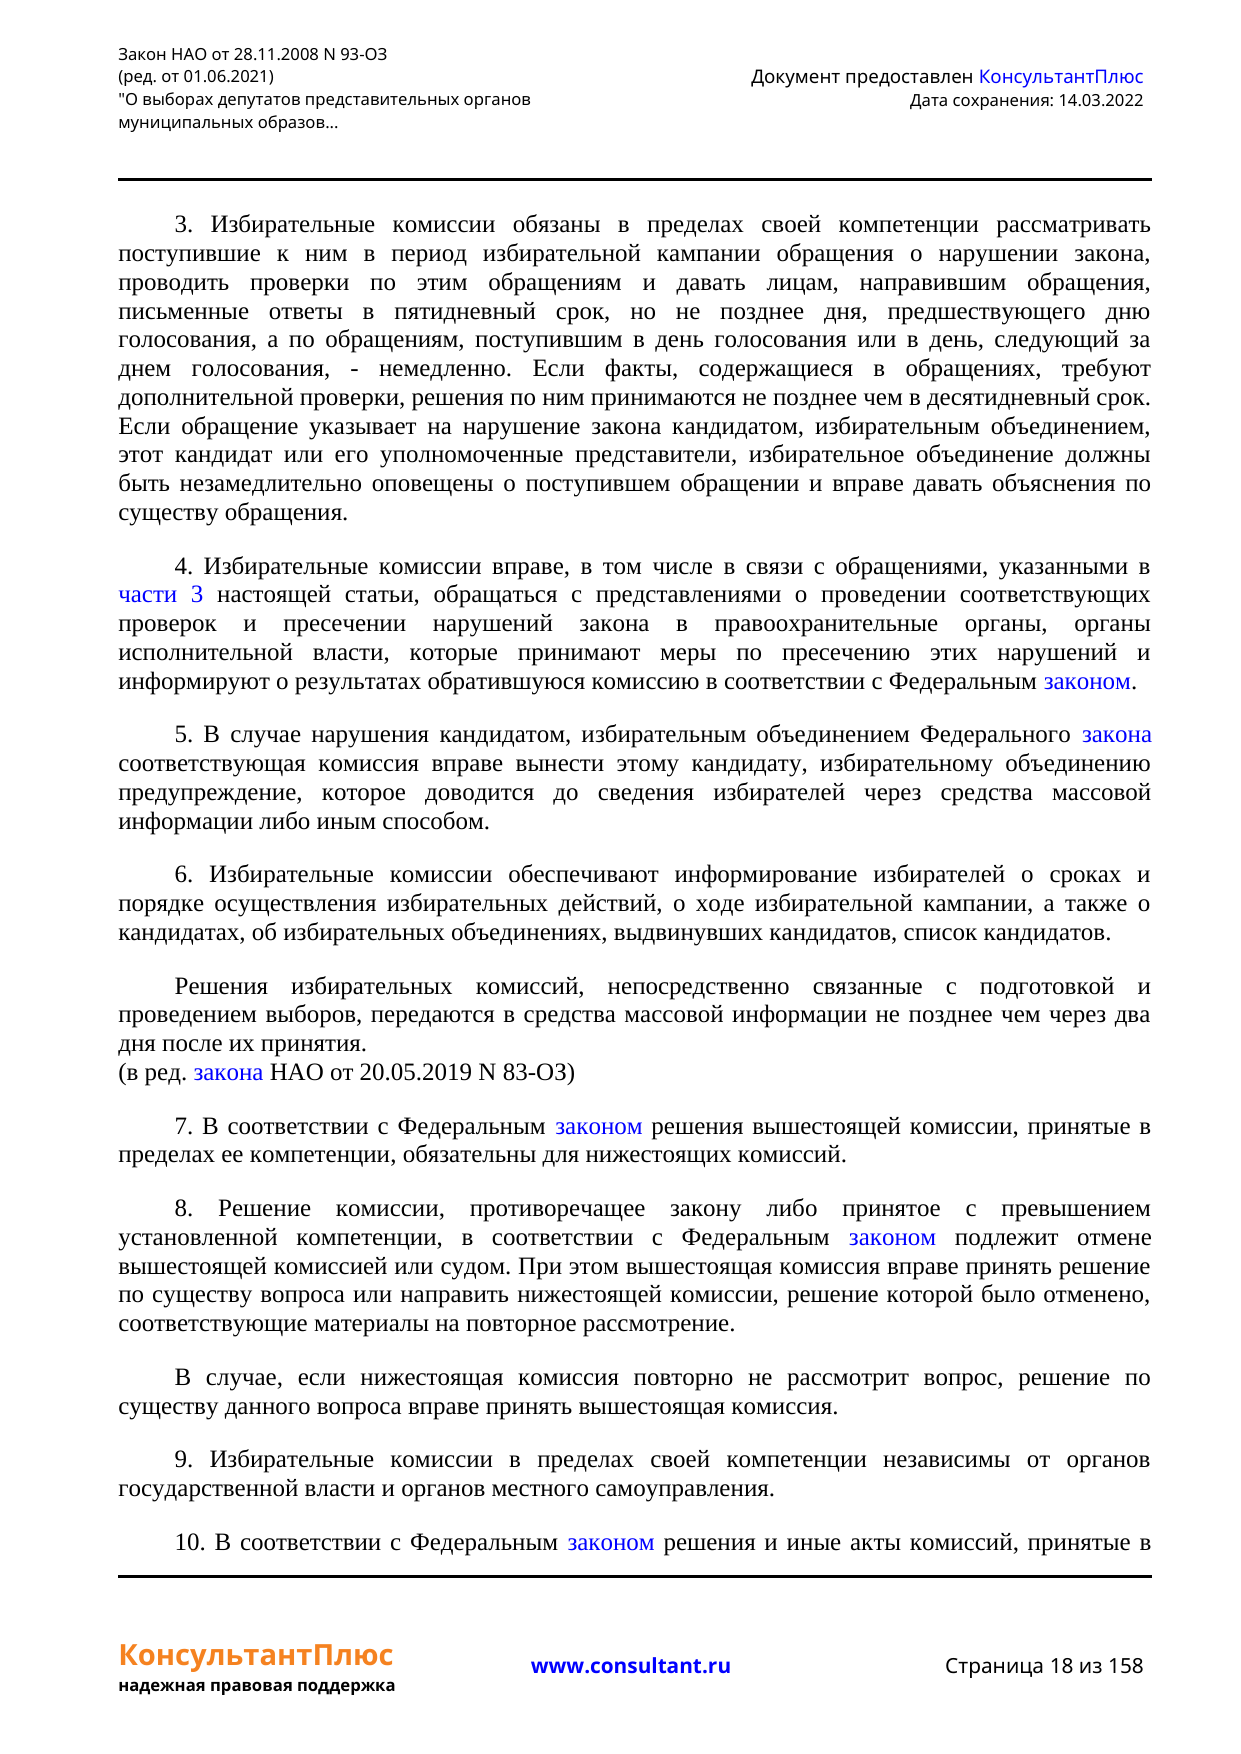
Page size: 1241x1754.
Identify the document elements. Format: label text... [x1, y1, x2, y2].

text 4. Избирательные комиссии вправе, в том числе в связи с обращениями, указанными в части 3 настоящей статьи, обращаться с представлениями о проведении соответствующих проверок и пресечении нарушений закона в правоохранительные органы, органы исполнительной власти, которые принимают меры по пресечению этих нарушений и информируют о результатах обратившуюся комиссию в соответствии с Федеральным законом. [118, 551, 1152, 694]
text 3. Избирательные комиссии обязаны в пределах своей компетенции рассматривать поступившие к ним в период избирательной кампании обращения о нарушении закона, проводить проверки по этим обращениям и давать лицам, направившим обращения, письменные ответы в пятидневный срок, но не позднее дня, предшествующего дню голосования, а по обращениям, поступившим в день голосования или в день, следующий за днем голосования, - немедленно. Если факты, содержащиеся в обращениях, требуют дополнительной проверки, решения по ним принимаются не позднее чем в десятидневный срок. Если обращение указывает на нарушение закона кандидатом, избирательным объединением, этот кандидат или его уполномоченные представители, избирательное объединение должны быть незамедлительно оповещены о поступившем обращении и вправе давать объяснения по существу обращения. [118, 209, 1152, 526]
text 7. В соответствии с Федеральным законом решения вышестоящей комиссии, принятые в пределах ее компетенции, обязательны для нижестоящих комиссий. [118, 1111, 1152, 1168]
text 8. Решение комиссии, противоречащее закону либо принятое с превышением установленной компетенции, в соответствии с Федеральным законом подлежит отмене вышестоящей комиссией или судом. При этом вышестоящая комиссия вправе принять решение по существу вопроса или направить нижестоящей комиссии, решение которой было отменено, соответствующие материалы на повторное рассмотрение. [118, 1193, 1152, 1337]
text 6. Избирательные комиссии обеспечивают информирование избирателей о сроках и порядке осуществления избирательных действий, о ходе избирательной кампании, а также о кандидатах, об избирательных объединениях, выдвинувших кандидатов, список кандидатов. [118, 859, 1152, 946]
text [118, 1527, 1152, 1556]
text 9. Избирательные комиссии в пределах своей компетенции независимы от органов государственной власти и органов местного самоуправления. [118, 1444, 1152, 1502]
text В случае, если нижестоящая комиссия повторно не рассмотрит вопрос, решение по существу данного вопроса вправе принять вышестоящая комиссия. [118, 1362, 1152, 1419]
text Решения избирательных комиссий, непосредственно связанные с подготовкой и проведением выборов, передаются в средства массовой информации не позднее чем через два дня после их принятия. [118, 971, 1152, 1057]
text 5. В случае нарушения кандидатом, избирательным объединением Федерального закона соответствующая комиссия вправе вынести этому кандидату, избирательному объединению предупреждение, которое доводится до сведения избирателей через средства массовой информации либо иным способом. [118, 719, 1152, 834]
text (в ред. закона НАО от 20.05.2019 N 83-ОЗ) [118, 1057, 1152, 1086]
